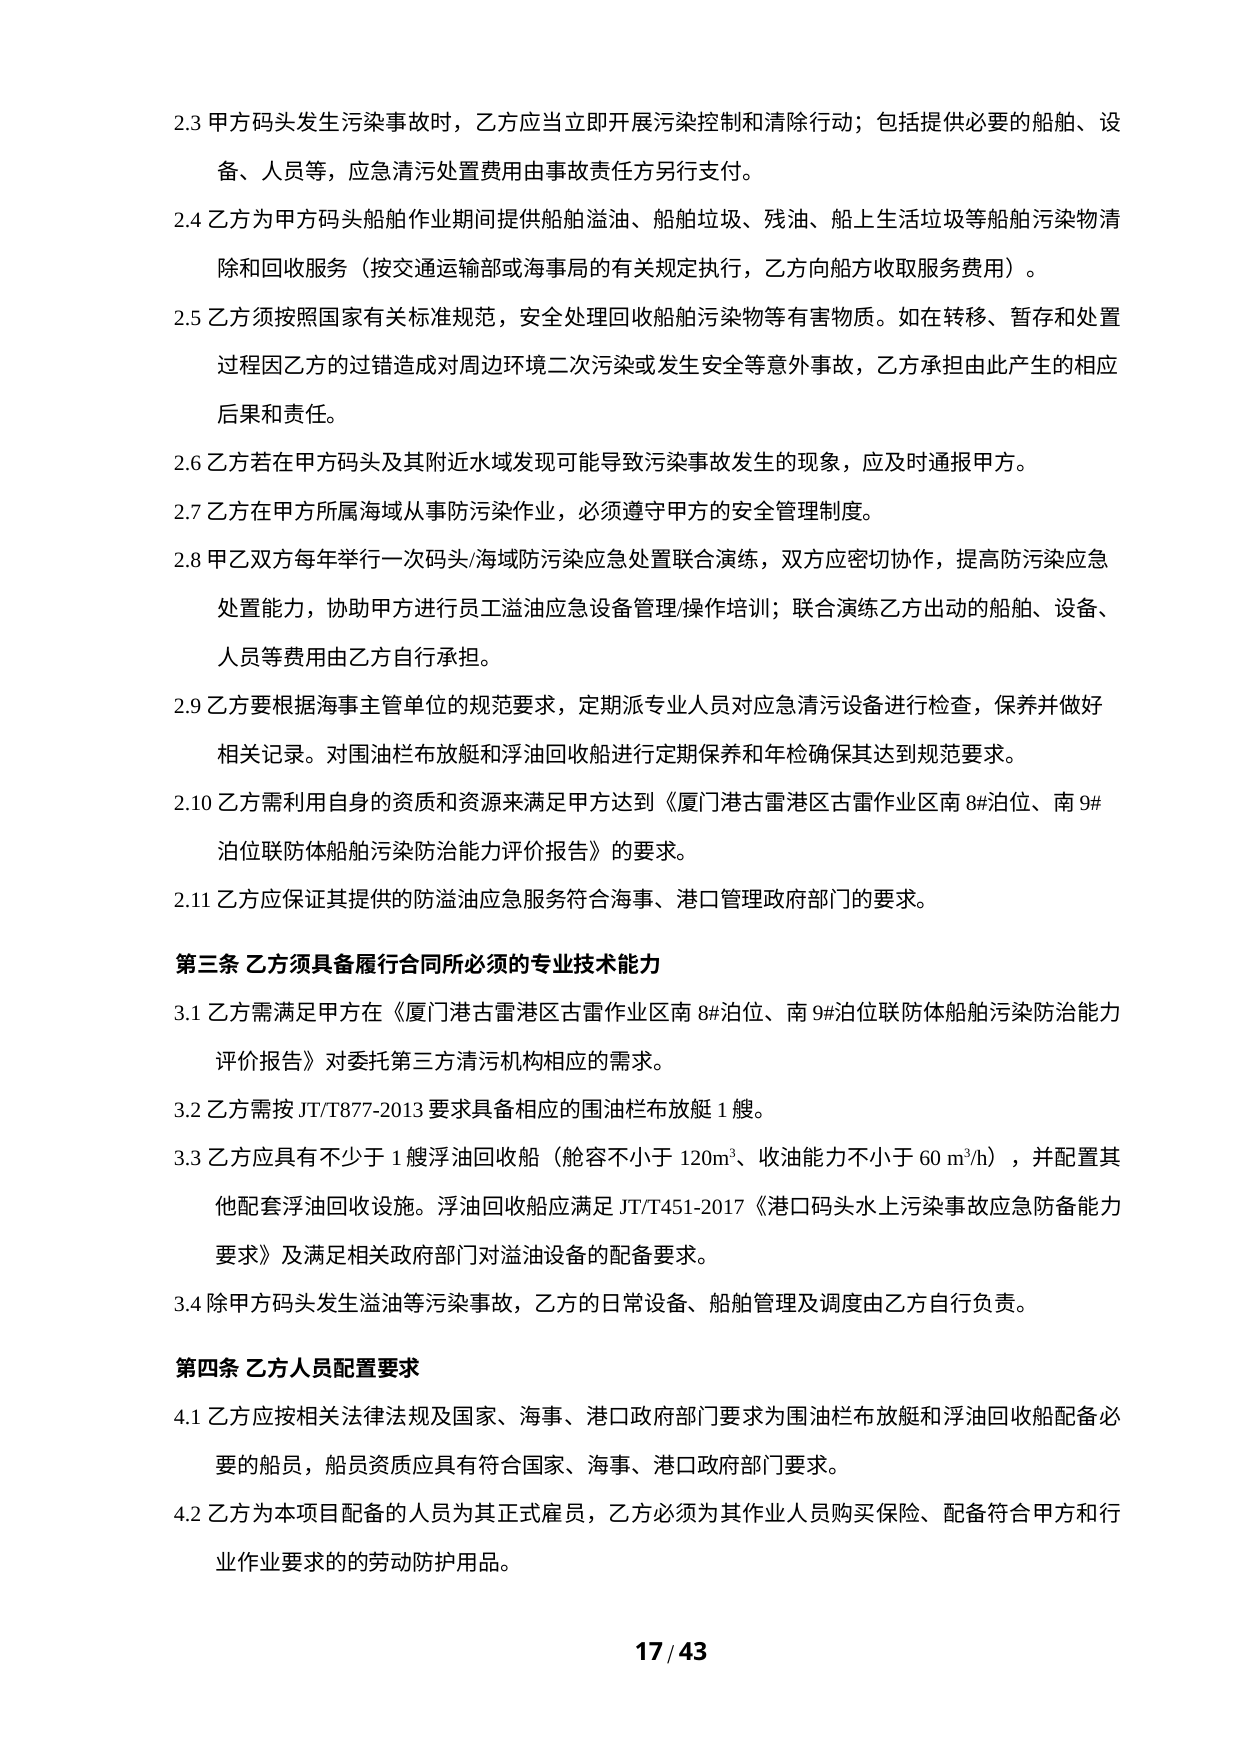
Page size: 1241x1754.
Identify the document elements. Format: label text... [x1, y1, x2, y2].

text 2.6 乙方若在甲方码头及其附近水域发现可能导致污染事故发生的现象，应及时通报甲方。 [174, 445, 1122, 477]
text 2.7 乙方在甲方所属海域从事防污染作业，必须遵守甲方的安全管理制度。 [174, 493, 1122, 526]
text 4.1 乙方应按相关法律法规及国家、海事、港口政府部门要求为围油栏布放艇和浮油回收船配备必要的船员，船员资质应具有符合国家、海事、港口政府部门要求。 [174, 1399, 1122, 1480]
text 2.9 乙方要根据海事主管单位的规范要求，定期派专业人员对应急清污设备进行检查，保养并做好相关记录。对围油栏布放艇和浮油回收船进行定期保养和年检确保其达到规范要求。 [174, 687, 1122, 769]
text 4.2 乙方为本项目配备的人员为其正式雇员，乙方必须为其作业人员购买保险、配备符合甲方和行业作业要求的的劳动防护用品。 [174, 1496, 1122, 1577]
text 3.2 乙方需按JT/T877-2013要求具备相应的围油栏布放艇1艘。 [174, 1092, 1122, 1124]
text 2.4 乙方为甲方码头船舶作业期间提供船舶溢油、船舶垃圾、残油、船上生活垃圾等船舶污染物清除和回收服务（按交通运输部或海事局的有关规定执行，乙方向船方收取服务费用）。 [174, 202, 1122, 283]
text 第三条 乙方须具备履行合同所必须的专业技术能力 [175, 946, 1122, 979]
text 2.3 甲方码头发生污染事故时，乙方应当立即开展污染控制和清除行动；包括提供必要的船舶、设备、人员等，应急清污处置费用由事故责任方另行支付。 [174, 105, 1122, 186]
text 3.1 乙方需满足甲方在《厦门港古雷港区古雷作业区南8#泊位、南9#泊位联防体船舶污染防治能力评价报告》对委托第三方清污机构相应的需求。 [174, 994, 1122, 1076]
text 2.10 乙方需利用自身的资质和资源来满足甲方达到《厦门港古雷港区古雷作业区南8#泊位、南9#泊位联防体船舶污染防治能力评价报告》的要求。 [174, 784, 1122, 866]
text 3.4 除甲方码头发生溢油等污染事故，乙方的日常设备、船舶管理及调度由乙方自行负责。 [174, 1286, 1122, 1318]
text 第四条 乙方人员配置要求 [175, 1350, 1122, 1383]
text 2.8 甲乙双方每年举行一次码头/海域防污染应急处置联合演练，双方应密切协作，提高防污染应急处置能力，协助甲方进行员工溢油应急设备管理/操作培训；联合演练乙方出动的船舶、设备、人员等费用由乙方自行承担。 [174, 542, 1122, 672]
text 2.5 乙方须按照国家有关标准规范，安全处理回收船舶污染物等有害物质。如在转移、暂存和处置过程因乙方的过错造成对周边环境二次污染或发生安全等意外事故，乙方承担由此产生的相应后果和责任。 [174, 299, 1122, 429]
text 3.3 乙方应具有不少于1艘浮油回收船（舱容不小于120m3、收油能力不小于60 m3/h），并配置其他配套浮油回收设施。浮油回收船应满足JT/T451-2017《港口码头水上污染事故应急防备能力要求》及满足相关政府部门对溢油设备的配备要求。 [174, 1140, 1122, 1270]
text 2.11 乙方应保证其提供的防溢油应急服务符合海事、港口管理政府部门的要求。 [174, 882, 1122, 914]
